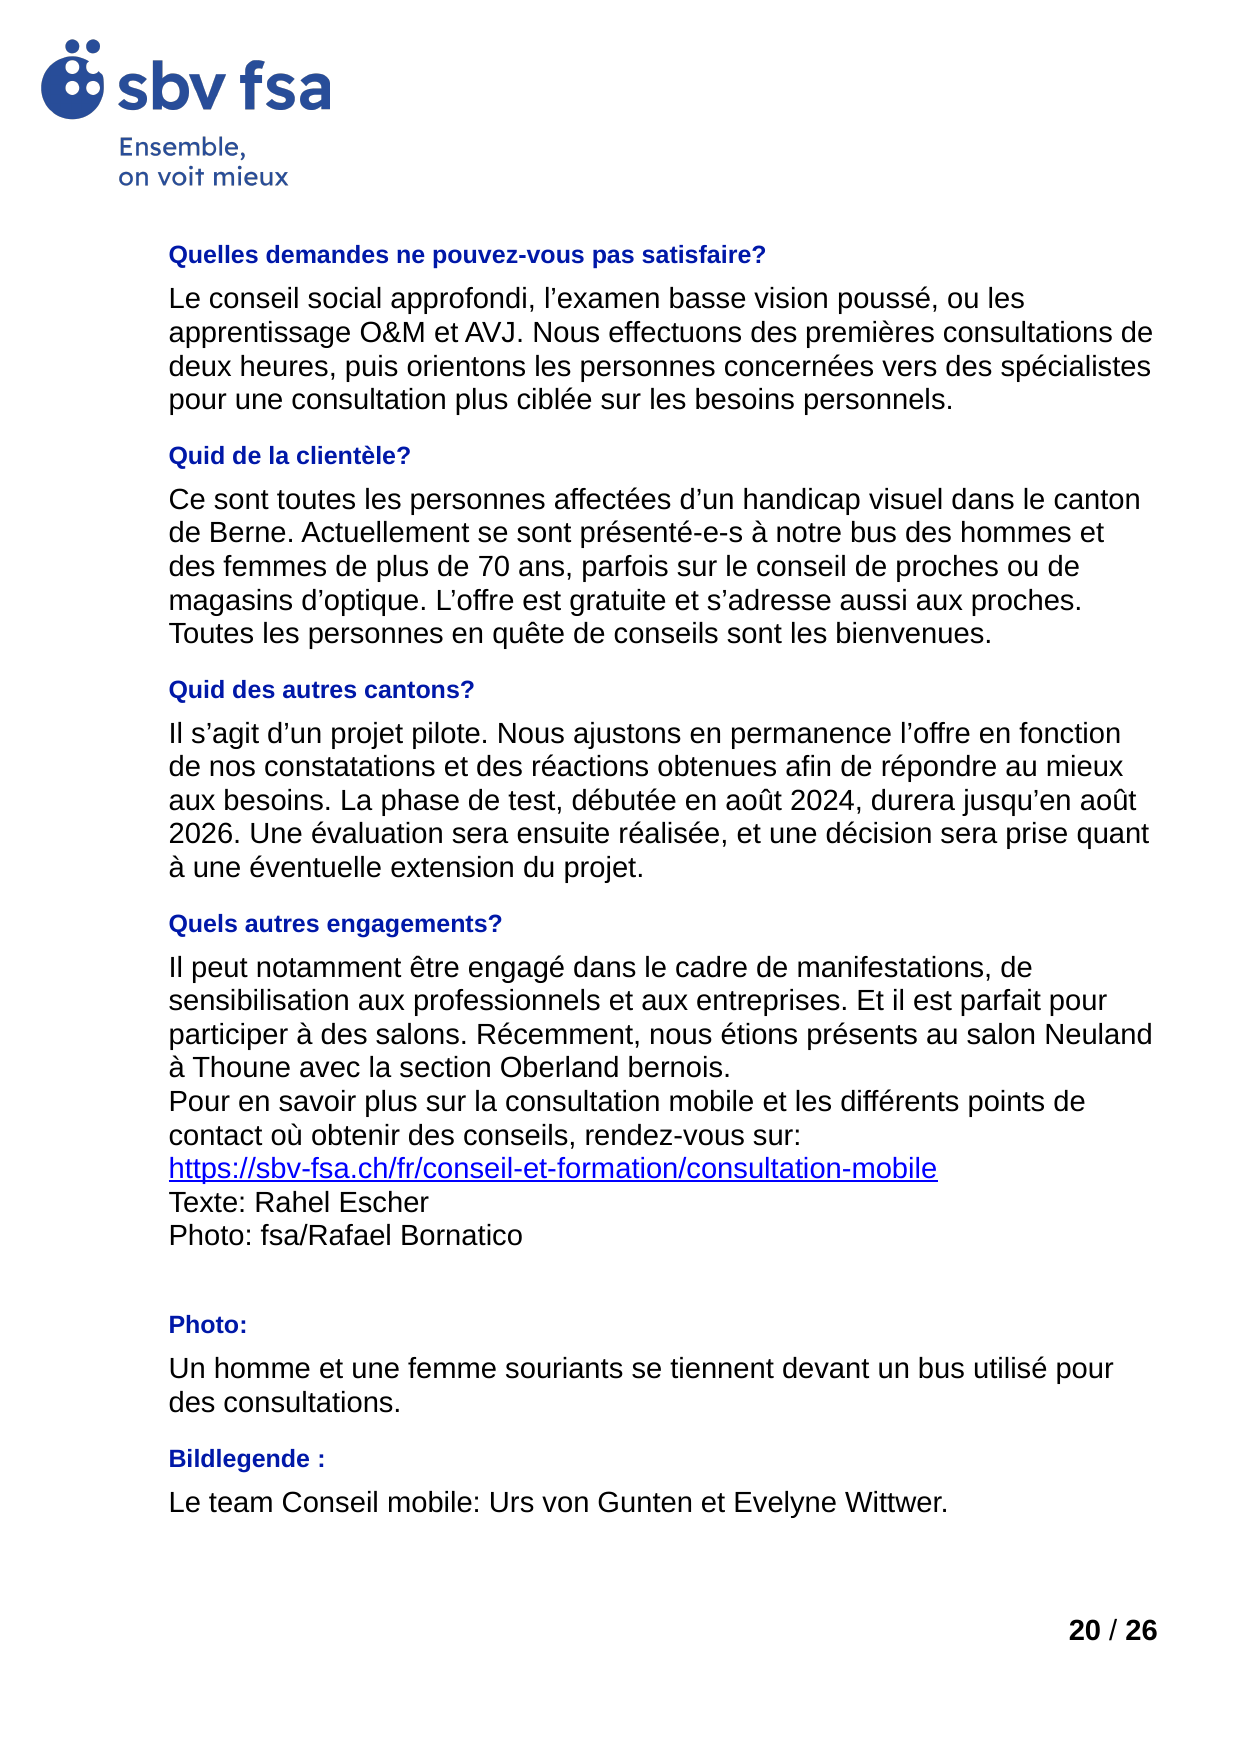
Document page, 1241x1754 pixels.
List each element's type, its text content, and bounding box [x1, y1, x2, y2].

text Ce sont toutes les personnes affectées d’un handicap visuel dans le canton de Berne. Actuellement se sont présenté-e-s à notre bus des hommes et des femmes de plus de 70 ans, parfois sur le conseil de proches ou de magasins d’optique. L’offre est gratuite et s’adresse aussi aux proches. Toutes les personnes en quête de conseils sont les bienvenues. [168, 482, 1157, 649]
subtitle Bildlegende : [168, 1443, 1157, 1472]
text Photo: fsa/Rafael Bornatico [168, 1218, 1157, 1252]
text Texte: Rahel Escher [168, 1184, 1157, 1218]
subtitle Quid de la clientèle? [168, 441, 1157, 469]
text Un homme et une femme souriants se tiennent devant un bus utilisé pour des consultations. [168, 1351, 1157, 1418]
picture [40, 39, 330, 186]
text Pour en savoir plus sur la consultation mobile et les différents points de contact où obtenir des conseils, rendez-vous sur: https://sbv-fsa.ch/fr/conseil-et-formation/consultation-mobile [168, 1084, 1157, 1184]
text Il peut notamment être engagé dans le cadre de manifestations, de sensibilisation aux professionnels et aux entreprises. Et il est parfait pour participer à des salons. Récemment, nous étions présents au salon Neuland à Thoune avec la section Oberland bernois. [168, 950, 1157, 1084]
text Le team Conseil mobile: Urs von Gunten et Evelyne Wittwer. [168, 1485, 1157, 1518]
subtitle Quid des autres cantons? [168, 674, 1157, 703]
text Il s’agit d’un projet pilote. Nous ajustons en permanence l’offre en fonction de nos constatations et des réactions obtenues afin de répondre au mieux aux besoins. La phase de test, débutée en août 2024, durera jusqu’en août 2026. Une évaluation sera ensuite réalisée, et une décision sera prise quant à une éventuelle extension du projet. [168, 716, 1157, 883]
subtitle Photo: [168, 1310, 1157, 1339]
subtitle Quels autres engagements? [168, 908, 1157, 937]
text Le conseil social approfondi, l’examen basse vision poussé, ou les apprentissage O&M et AVJ. Nous effectuons des premières consultations de deux heures, puis orientons les personnes concernées vers des spécialistes pour une consultation plus ciblée sur les besoins personnels. [168, 281, 1157, 416]
subtitle Quelles demandes ne pouvez-vous pas satisfaire? [168, 240, 1157, 269]
